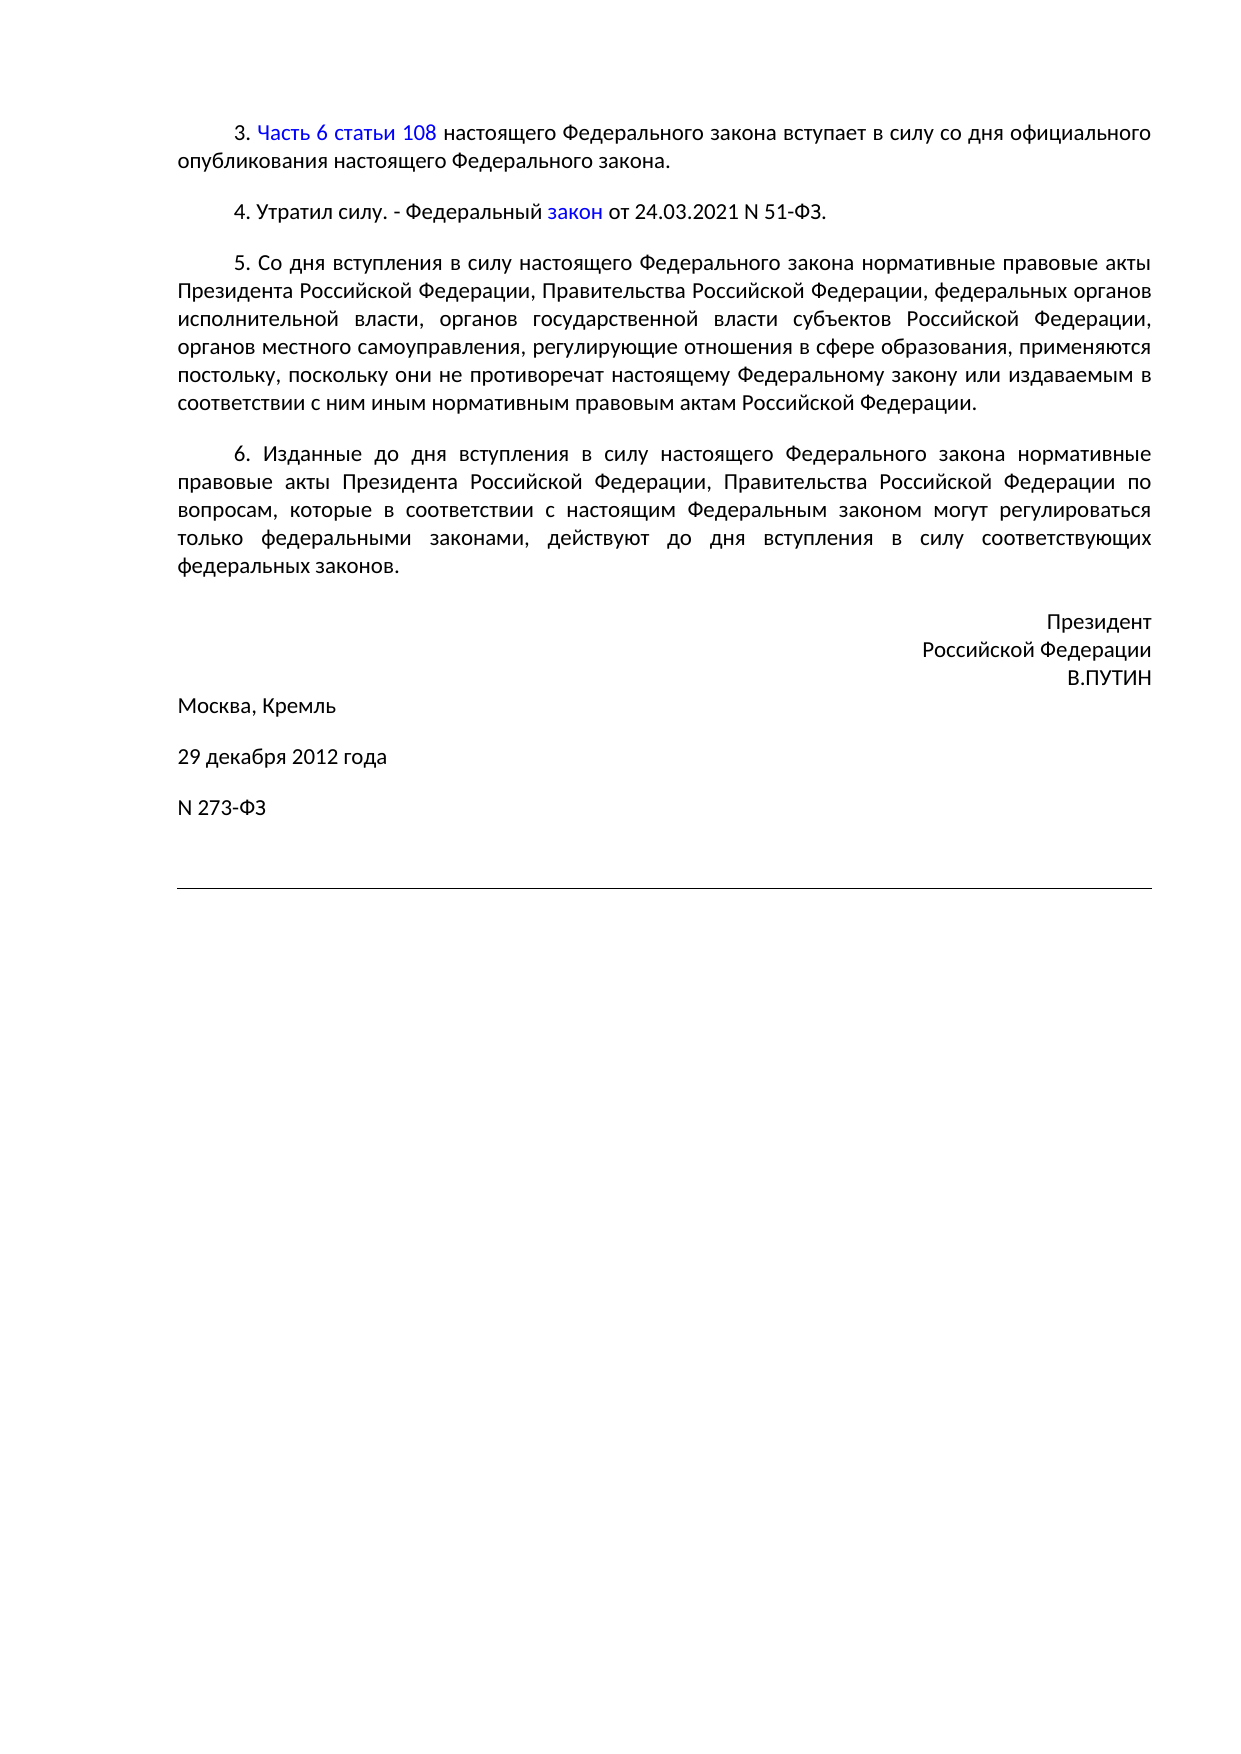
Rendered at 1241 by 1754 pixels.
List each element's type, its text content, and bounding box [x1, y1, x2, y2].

text 29 декабря 2012 года [177, 742, 1152, 770]
text N 273-ФЗ [177, 793, 1152, 821]
text Российской Федерации [177, 635, 1152, 663]
text 3. Часть 6 статьи 108 настоящего Федерального закона вступает в силу со дня официального опубликования настоящего Федерального закона. [177, 118, 1152, 174]
text Президент [177, 607, 1152, 635]
text В.ПУТИН [177, 663, 1152, 691]
text 4. Утратил силу. - Федеральный закон от 24.03.2021 N 51-ФЗ. [177, 197, 1152, 225]
text Москва, Кремль [177, 691, 1152, 719]
text 6. Изданные до дня вступления в силу настоящего Федерального закона нормативные правовые акты Президента Российской Федерации, Правительства Российской Федерации по вопросам, которые в соответствии с настоящим Федеральным законом могут регулироваться только федеральными законами, действуют до дня вступления в силу соответствующих федеральных законов. [177, 439, 1152, 579]
text 5. Со дня вступления в силу настоящего Федерального закона нормативные правовые акты Президента Российской Федерации, Правительства Российской Федерации, федеральных органов исполнительной власти, органов государственной власти субъектов Российской Федерации, органов местного самоуправления, регулирующие отношения в сфере образования, применяются постольку, поскольку они не противоречат настоящему Федеральному закону или издаваемым в соответствии с ним иным нормативным правовым актам Российской Федерации. [177, 248, 1152, 416]
